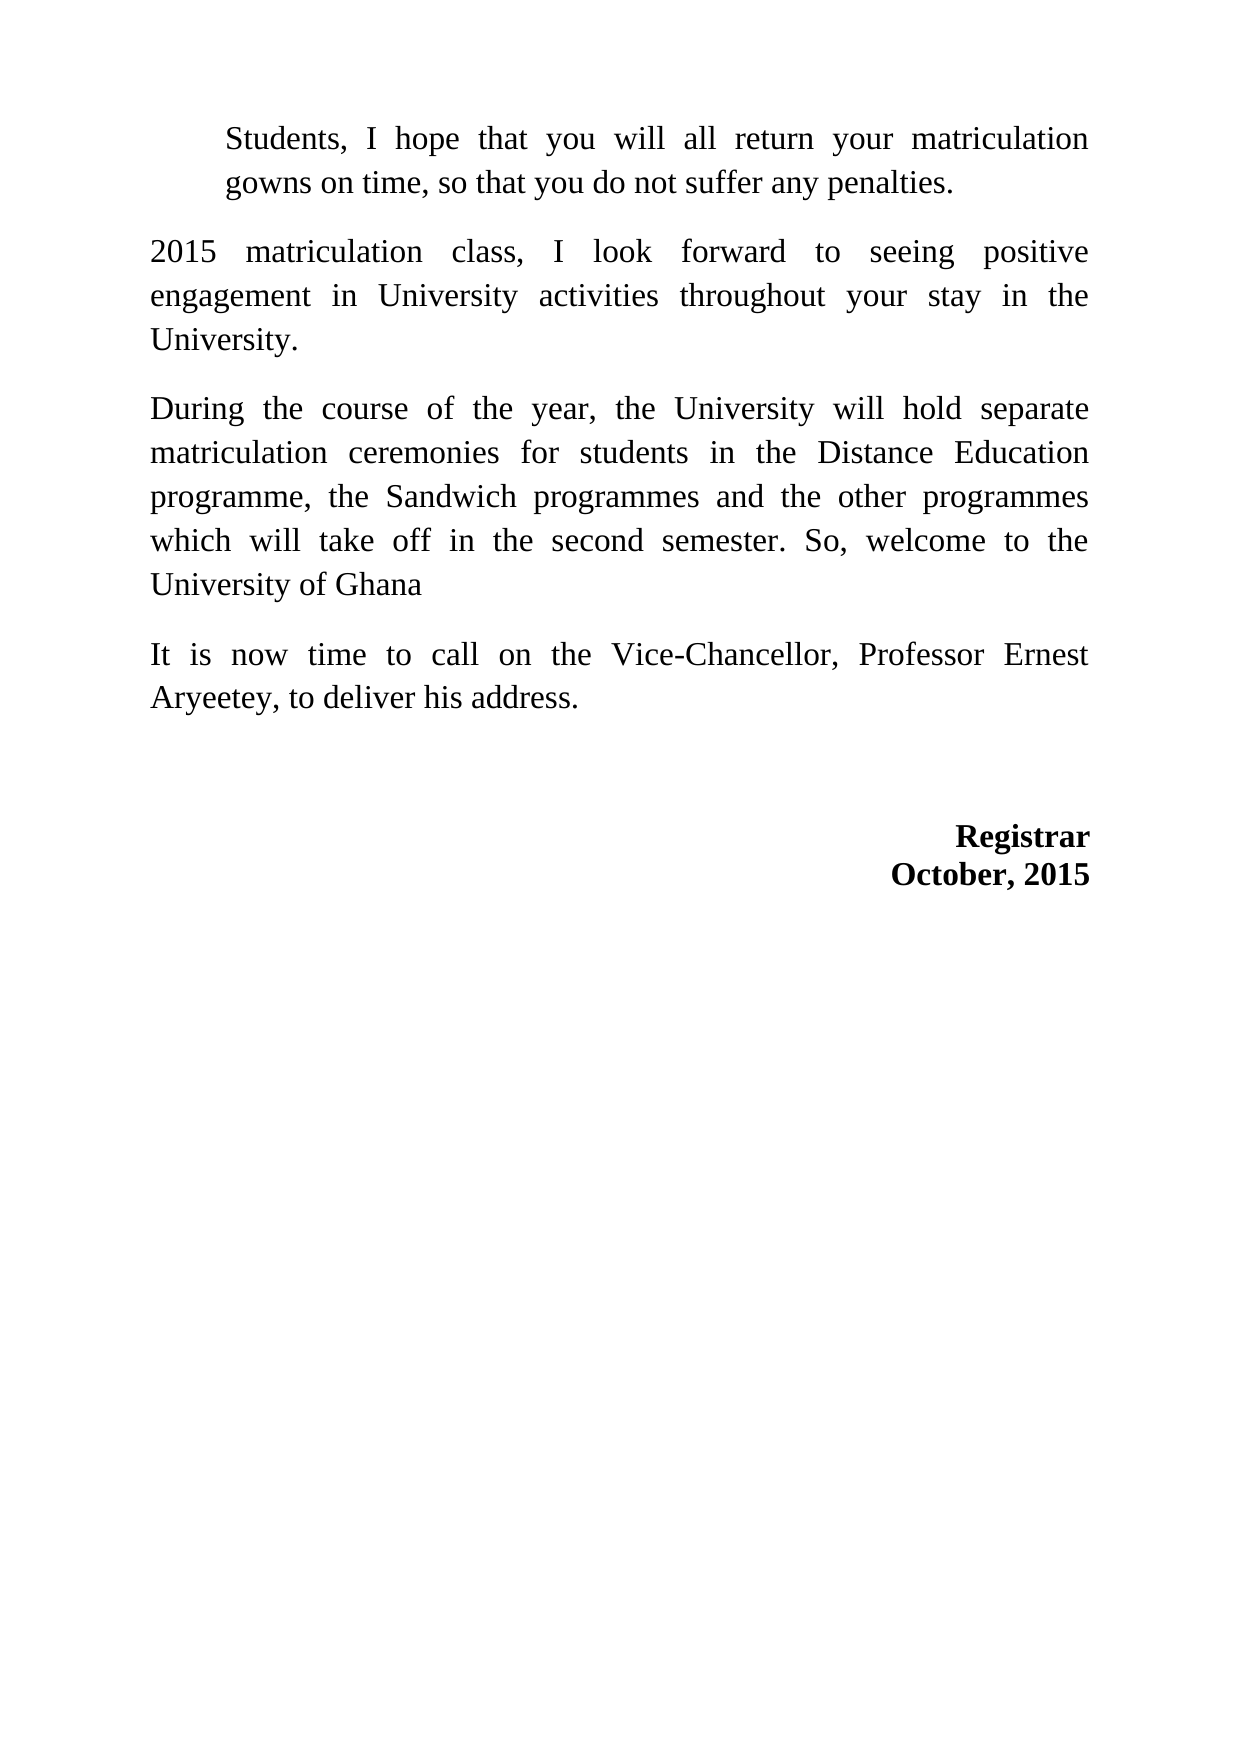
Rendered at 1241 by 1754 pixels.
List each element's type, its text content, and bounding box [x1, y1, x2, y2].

text During the course of the year, the University will hold separate matriculation ceremonies for students in the Distance Education programme, the Sandwich programmes and the other programmes which will take off in the second semester. So, welcome to the University of Ghana [150, 388, 1090, 603]
text Registrar [150, 816, 1090, 854]
text October, 2015 [150, 854, 1090, 893]
text 2015 matriculation class, I look forward to seeing positive engagement in University activities throughout your stay in the University. [150, 231, 1090, 358]
text It is now time to call on the Vice-Chancellor, Professor Ernest Aryeetey, to deliver his address. [150, 634, 1090, 716]
list Students, I hope that you will all return your matriculation gowns on time, so that you do not suffer any penalties. [225, 118, 1090, 201]
